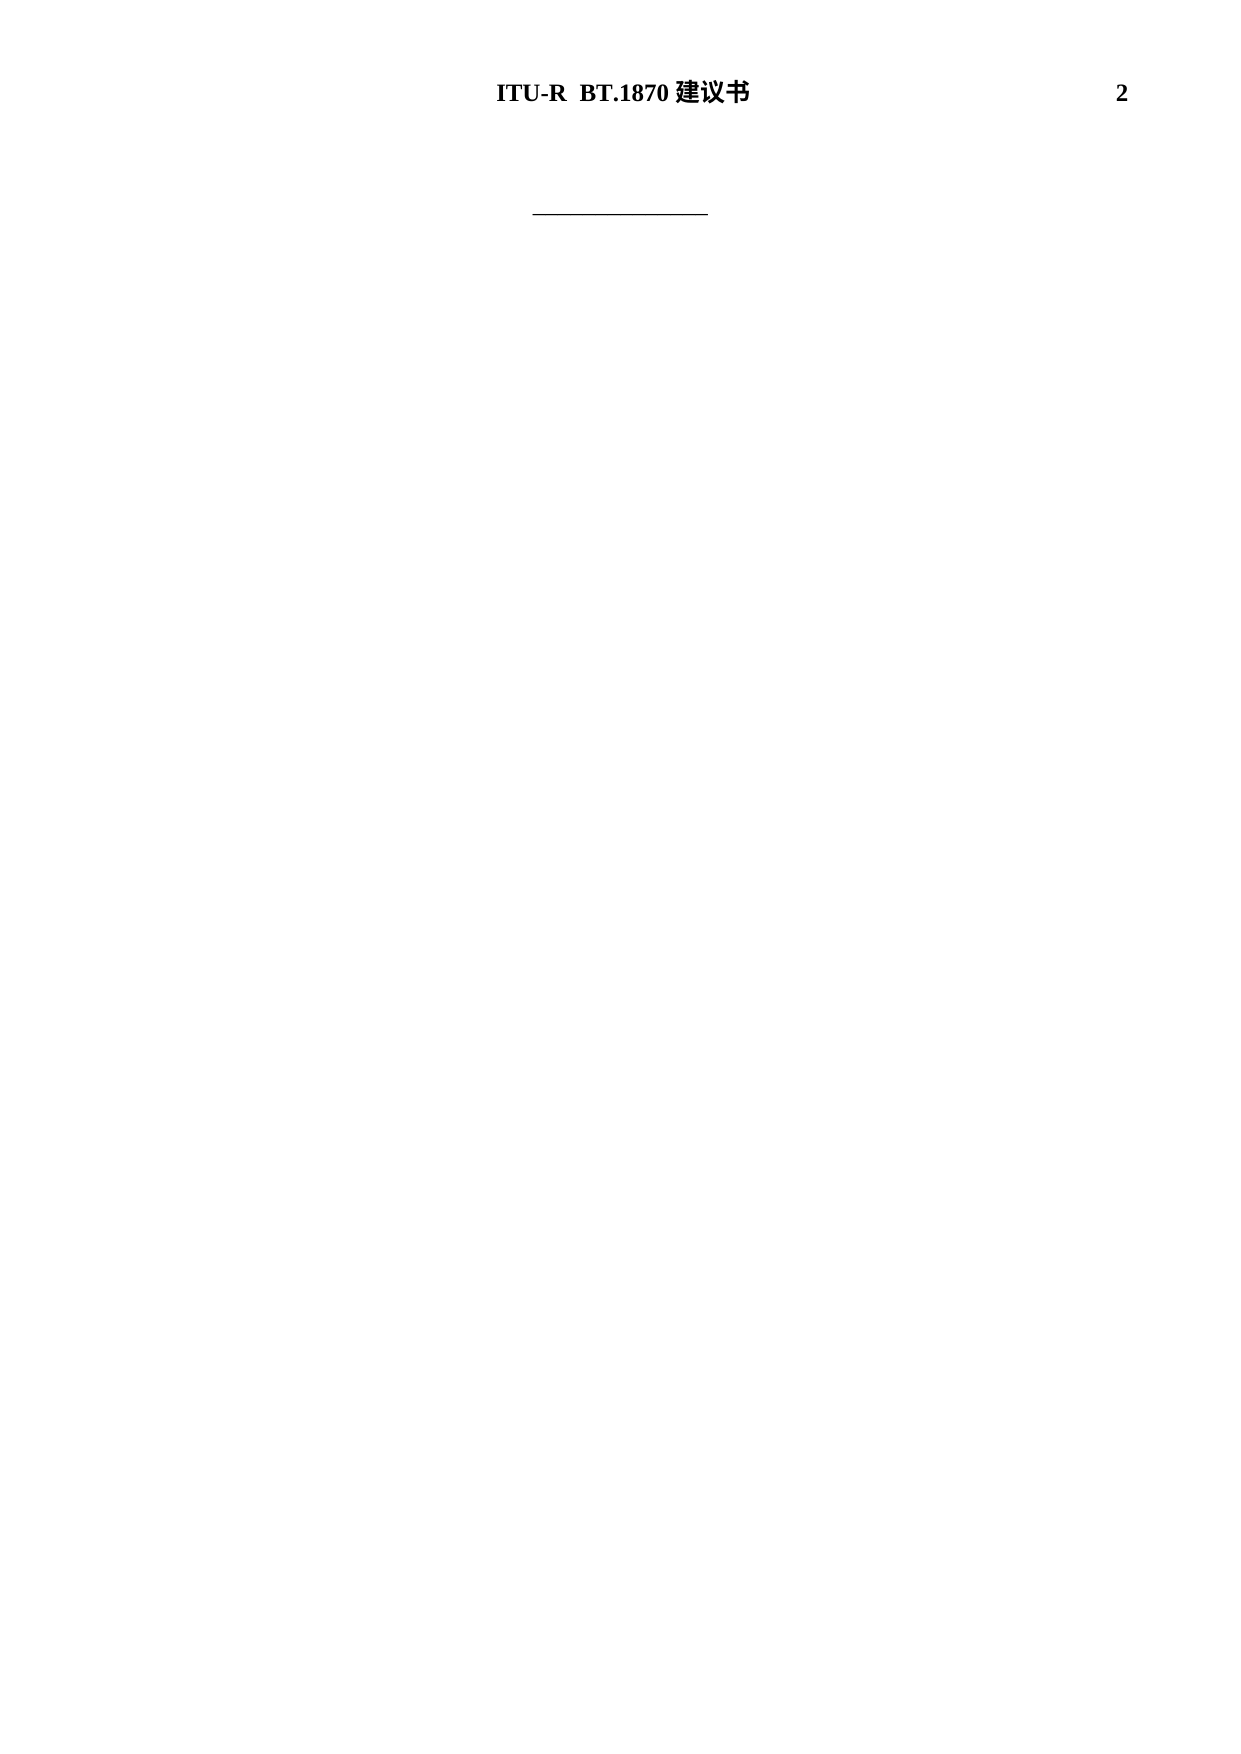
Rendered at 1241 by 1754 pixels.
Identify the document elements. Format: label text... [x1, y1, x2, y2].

text ______________ [118, 189, 1122, 218]
